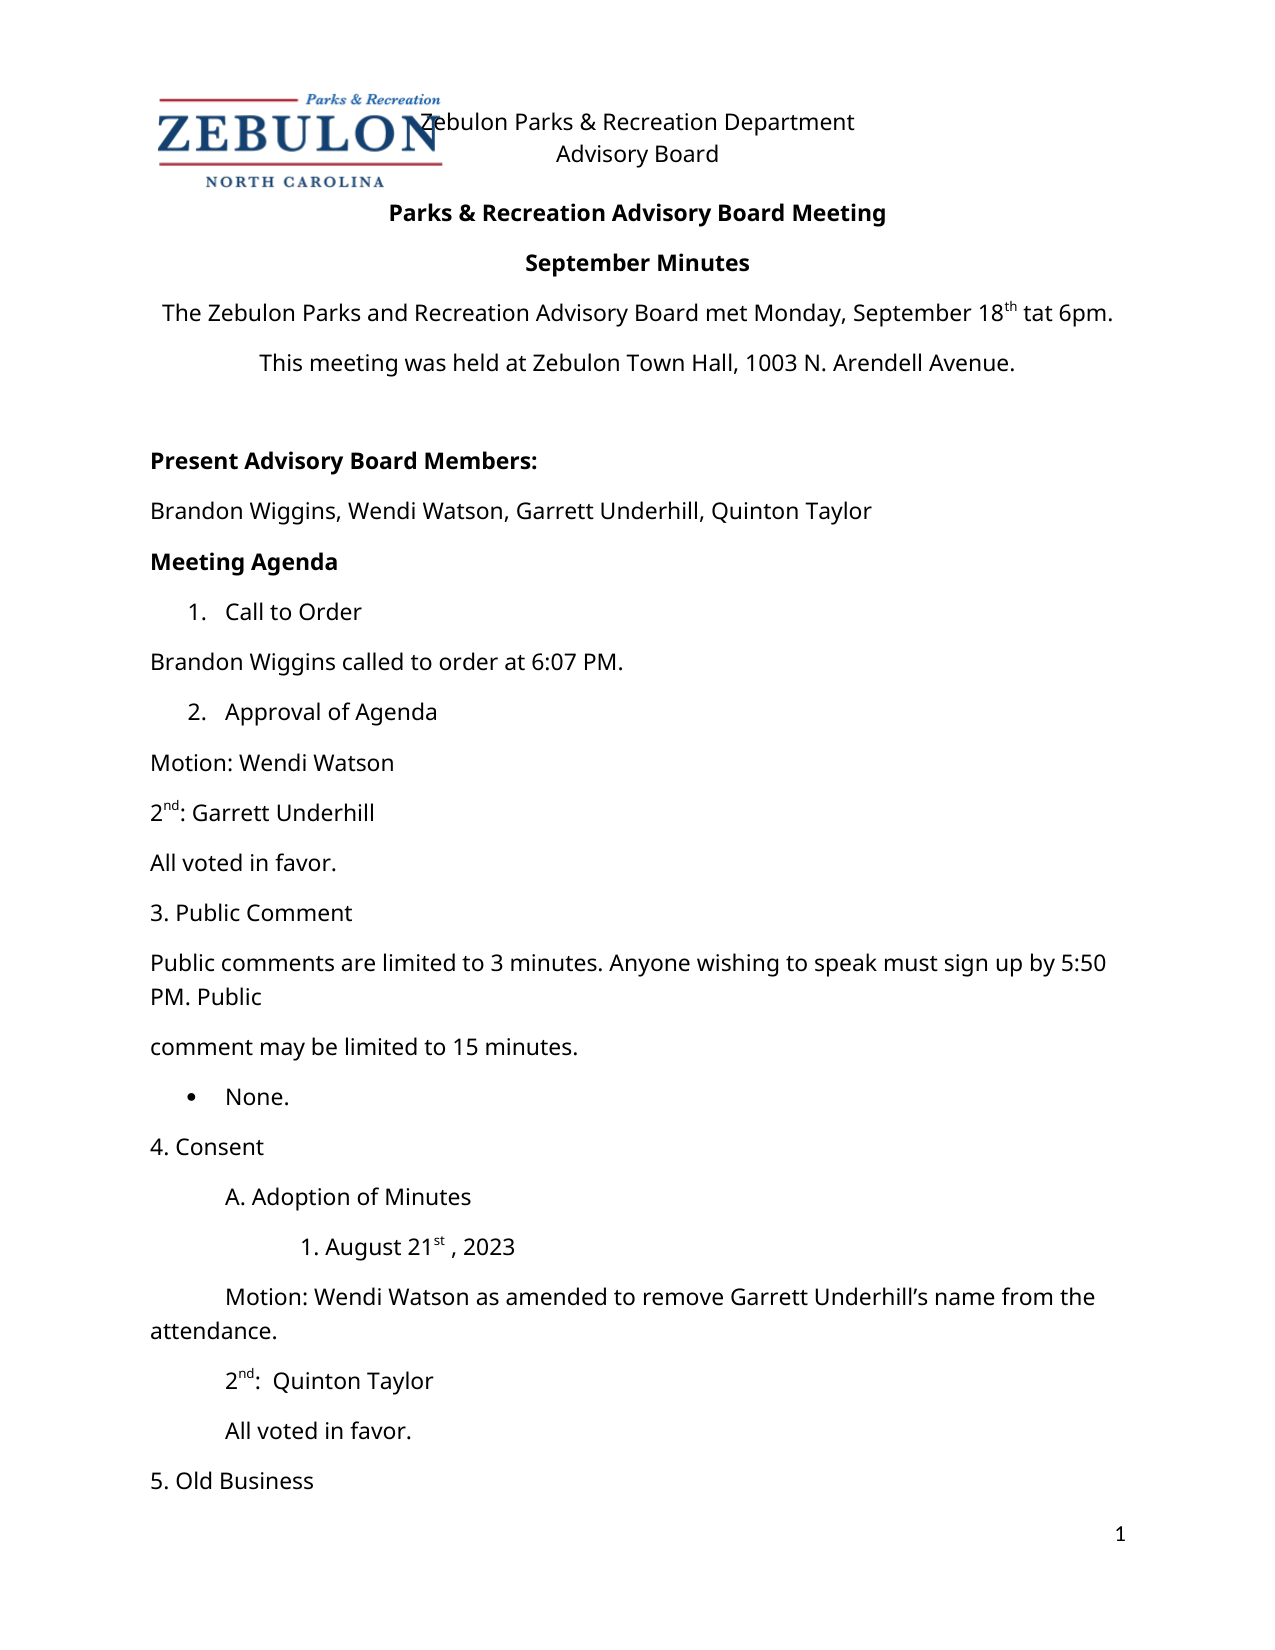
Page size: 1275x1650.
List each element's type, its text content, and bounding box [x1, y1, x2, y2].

text All voted in favor. [150, 1415, 1125, 1446]
text Public comments are limited to 3 minutes. Anyone wishing to speak must sign up by 5:50 PM. Public [150, 947, 1125, 1012]
text The Zebulon Parks and Recreation Advisory Board met Monday, September 18th tat 6pm. [150, 297, 1125, 328]
text 1. August 21st , 2023 [225, 1231, 1125, 1262]
text 2nd: Garrett Underhill [150, 797, 1125, 828]
text Brandon Wiggins called to order at 6:07 PM. [150, 646, 1125, 677]
text A. Adoption of Minutes [150, 1181, 1125, 1212]
text All voted in favor. [150, 847, 1125, 878]
text This meeting was held at Zebulon Town Hall, 1003 N. Arendell Avenue. [150, 347, 1125, 379]
text comment may be limited to 15 minutes. [150, 1031, 1125, 1062]
text 5. Old Business [150, 1465, 1125, 1496]
text Meeting Agenda [150, 546, 1125, 577]
text September Minutes [150, 247, 1125, 278]
text Motion: Wendi Watson [150, 747, 1125, 778]
list None. [187, 1081, 1125, 1112]
text Brandon Wiggins, Wendi Watson, Garrett Underhill, Quinton Taylor [150, 495, 1125, 526]
text 3. Public Comment [150, 897, 1125, 928]
text Motion: Wendi Watson as amended to remove Garrett Underhill’s name from the attendance. [150, 1281, 1125, 1346]
text 4. Consent [150, 1131, 1125, 1162]
text Present Advisory Board Members: [150, 445, 1125, 476]
list Approval of Agenda [187, 696, 1125, 727]
list Call to Order [187, 596, 1125, 627]
text Parks & Recreation Advisory Board Meeting [150, 197, 1125, 228]
text 2nd: Quinton Taylor [150, 1365, 1125, 1396]
picture [149, 86, 447, 193]
